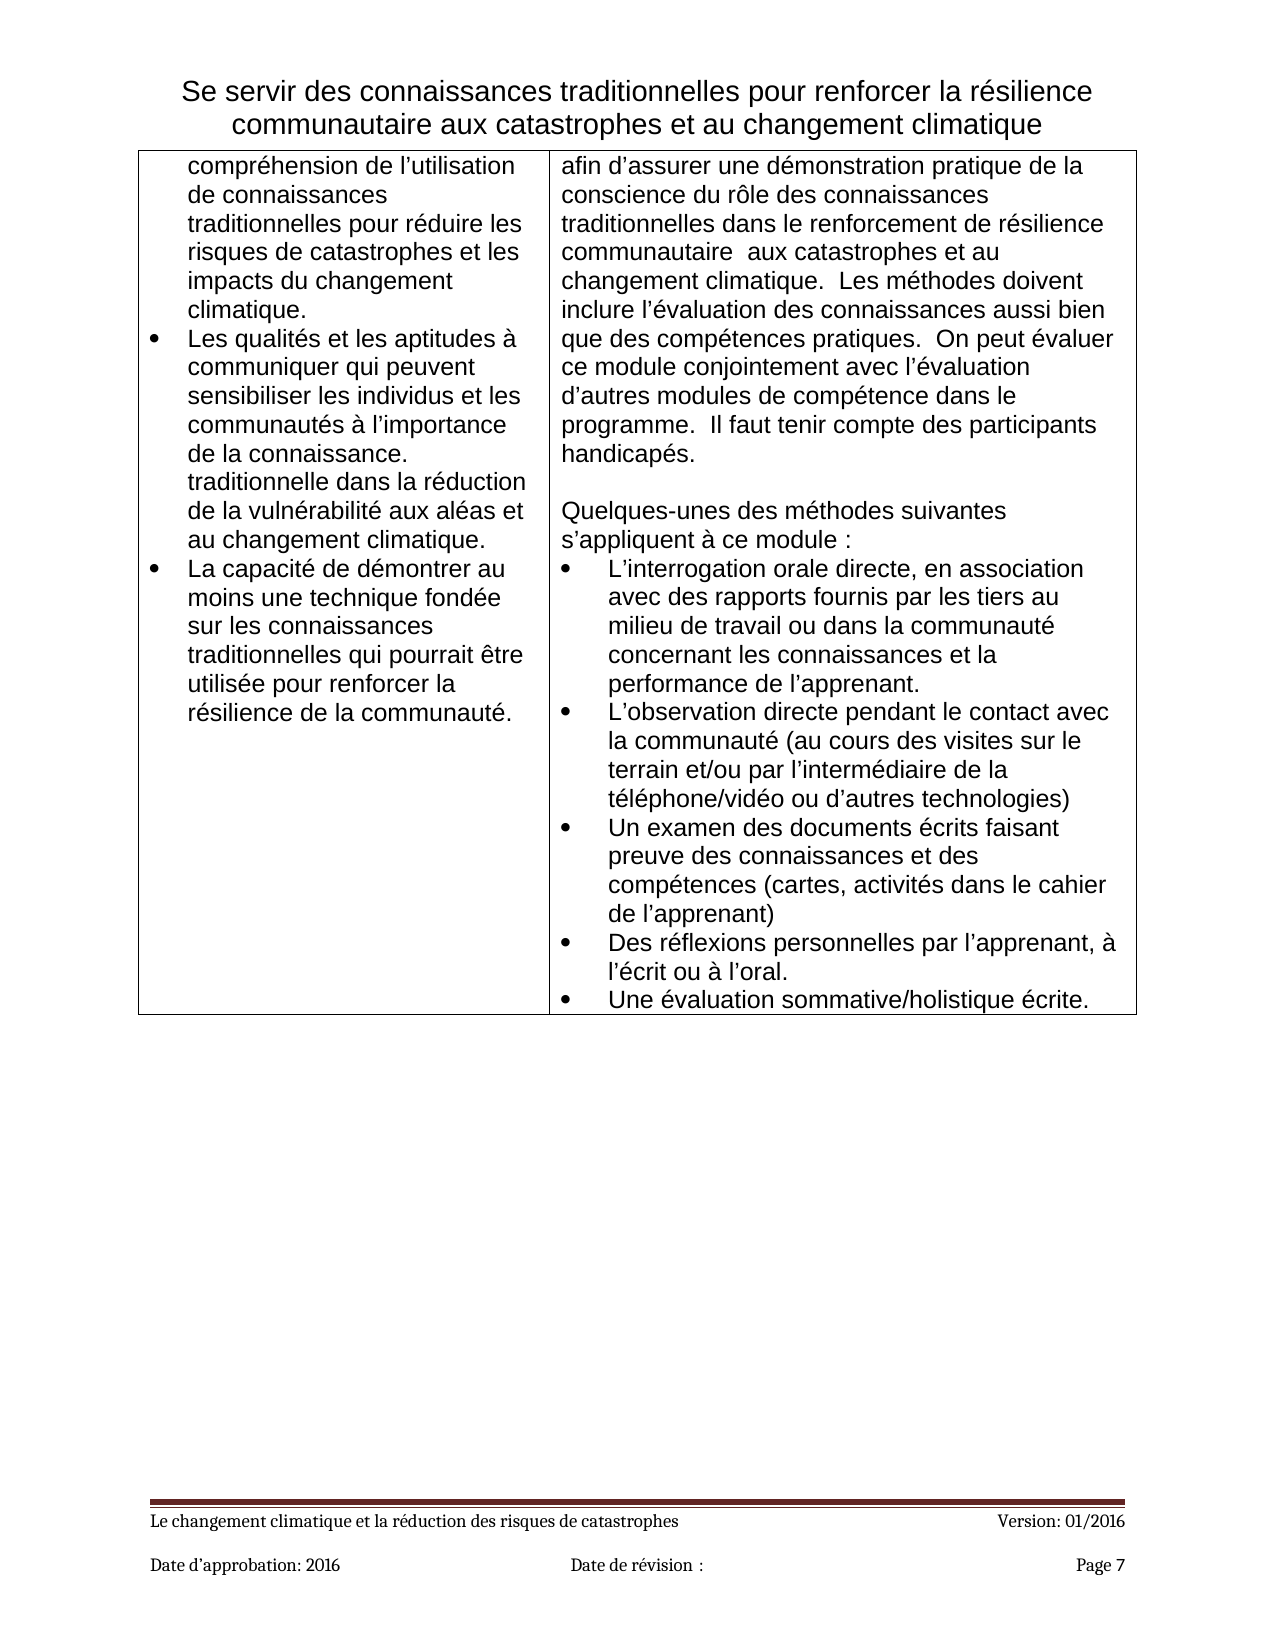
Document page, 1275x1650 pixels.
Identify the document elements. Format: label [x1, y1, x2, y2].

table_cell [550, 151, 1136, 1014]
